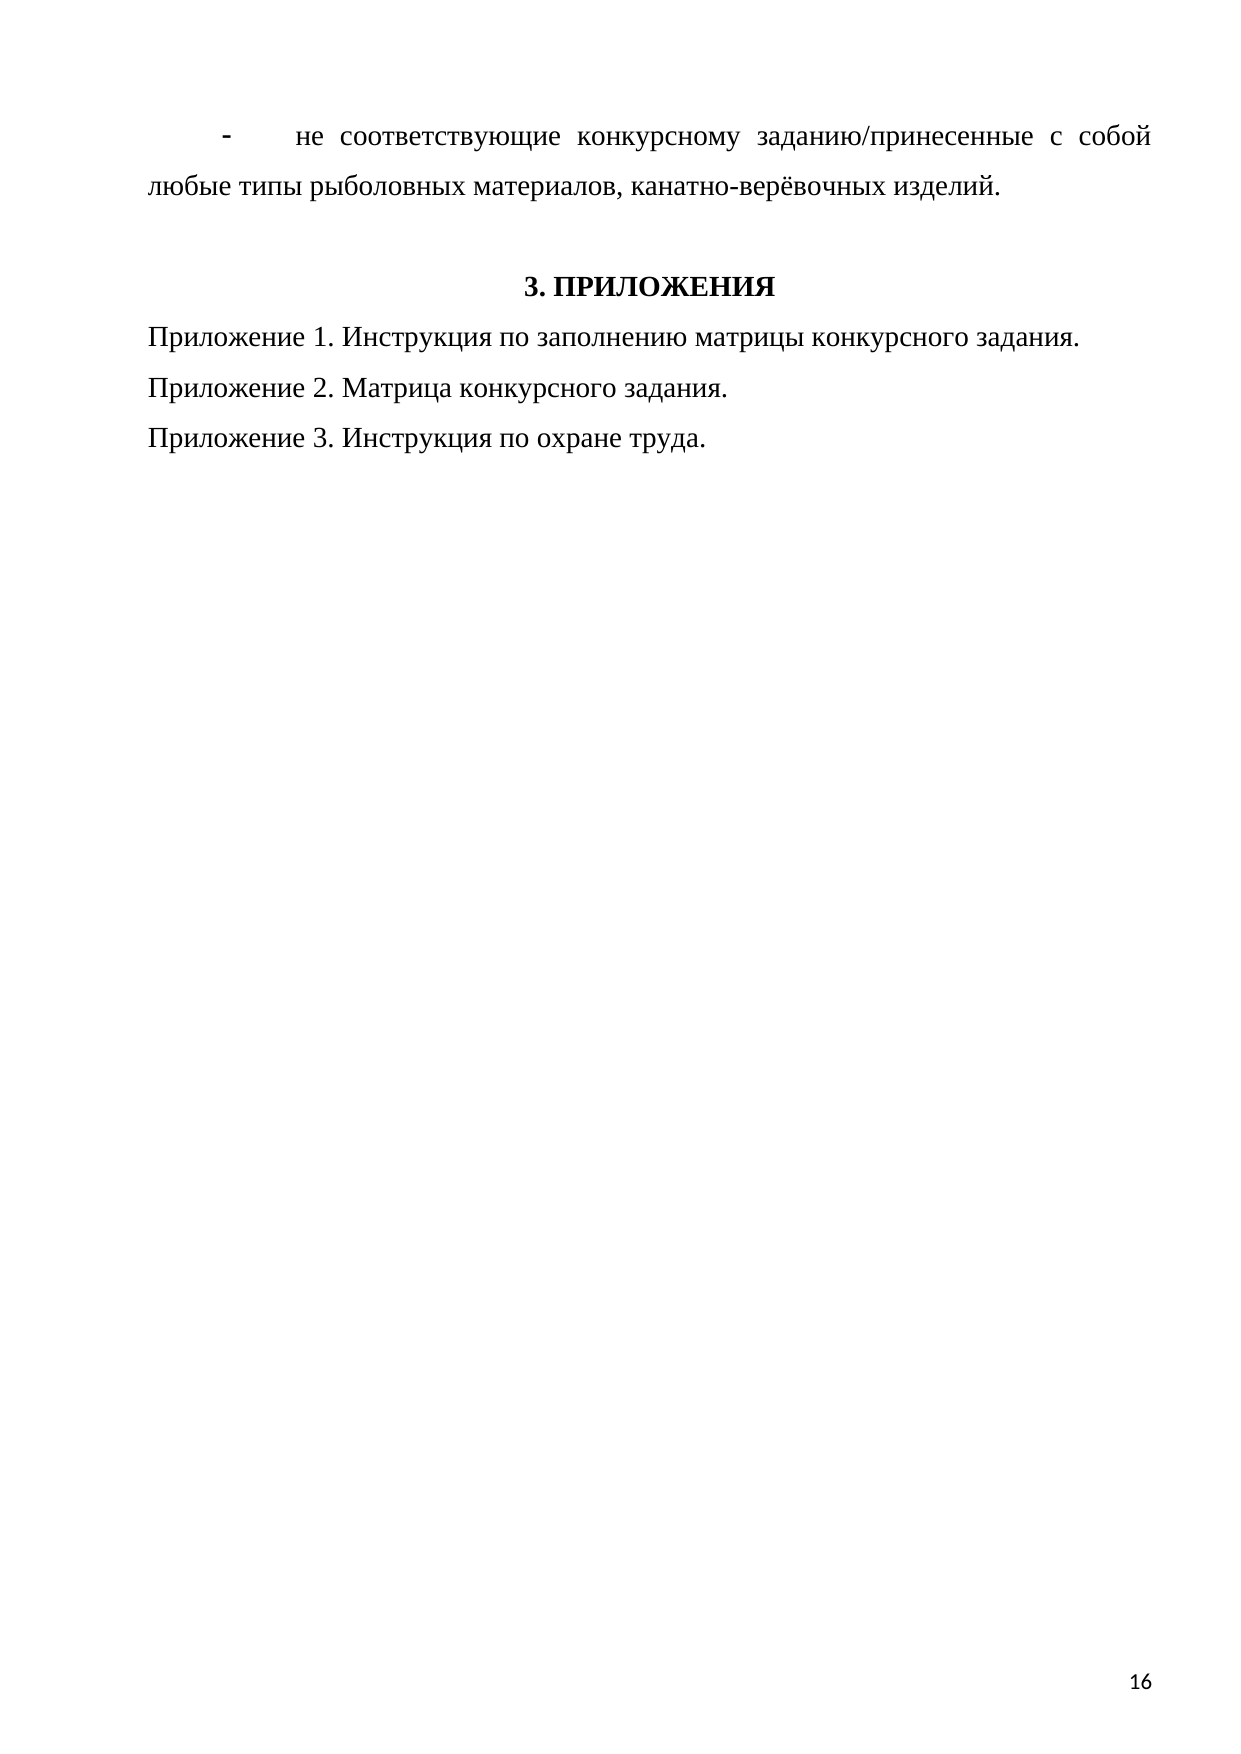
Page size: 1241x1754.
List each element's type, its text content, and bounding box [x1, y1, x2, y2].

text Приложение 1. Инструкция по заполнению матрицы конкурсного задания. [148, 319, 1152, 353]
text Приложение 3. Инструкция по охране труда. [148, 420, 1152, 454]
text Приложение 2. Матрица конкурсного задания. [148, 370, 1152, 403]
list не соответствующие конкурсному заданию/принесенные с собой любые типы рыболовных материалов, канатно-верёвочных изделий. [148, 118, 1152, 202]
text 3. Приложения [148, 269, 1152, 303]
